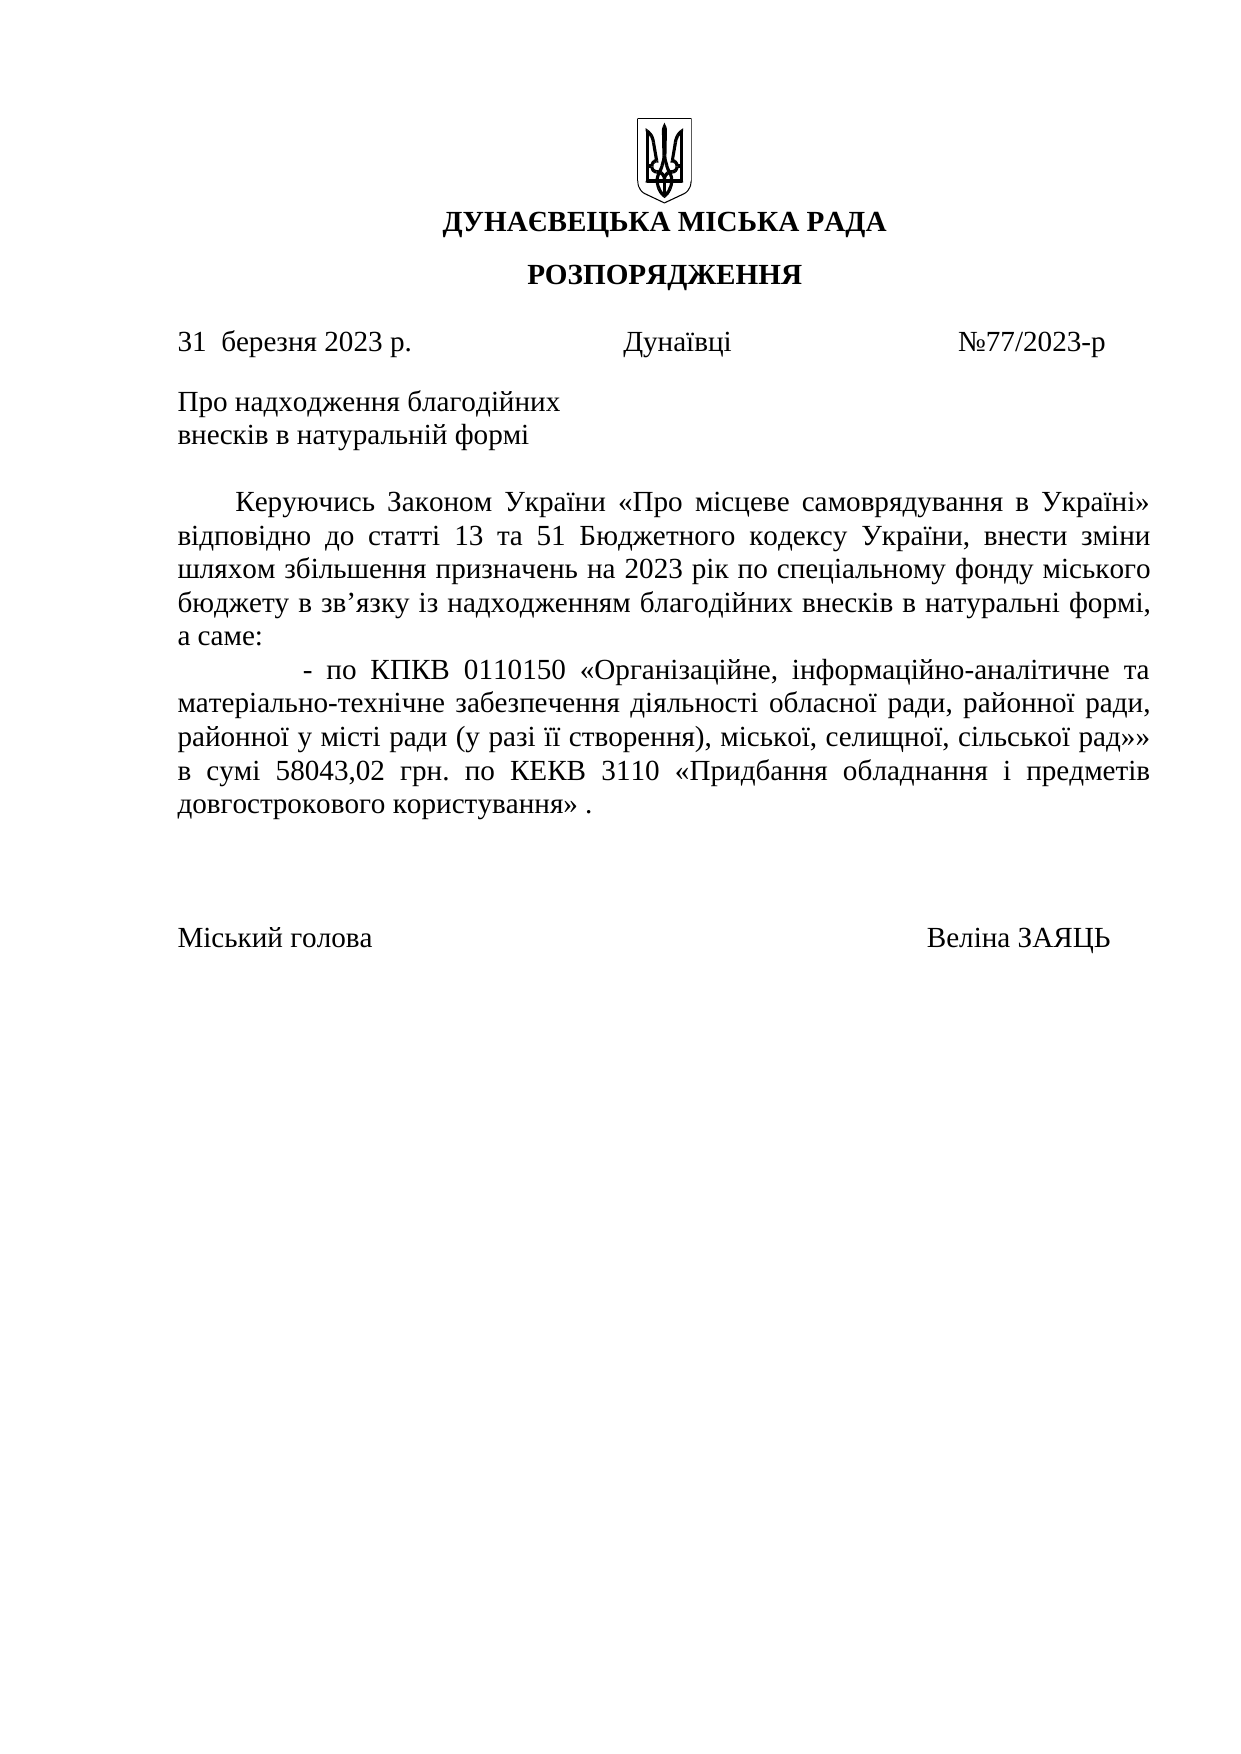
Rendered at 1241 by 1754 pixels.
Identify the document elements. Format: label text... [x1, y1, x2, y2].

text ДУНАЄВЕЦЬКА МІСЬКА РАДА [177, 204, 1152, 238]
text Міський голова Веліна ЗАЯЦЬ [177, 920, 1152, 954]
text РОЗПОРЯДЖЕННЯ [177, 257, 1152, 290]
text 31 березня 2023 р. Дунаївці №77/2023-р [177, 324, 1152, 357]
text - по КПКВ 0110150 «Організаційне, інформаційно-аналітичне та матеріально-технічне забезпечення діяльності обласної ради, районної ради, районної у місті ради (у разі її створення), міської, селищної, сільської рад»» в сумі 58043,02 грн. по КЕКВ 3110 «Придбання обладнання і предметів довгострокового користування» . [177, 652, 1152, 820]
text Керуючись Законом України «Про місцеве самоврядування в Україні» відповідно до статті 13 та 51 Бюджетного кодексу України, внести зміни шляхом збільшення призначень на 2023 рік по спеціальному фонду міського бюджету в зв’язку із надходженням благодійних внесків в натуральні формі, а саме: [174, 484, 1152, 652]
text Про надходження благодійних внесків в натуральній формі [177, 384, 1152, 451]
